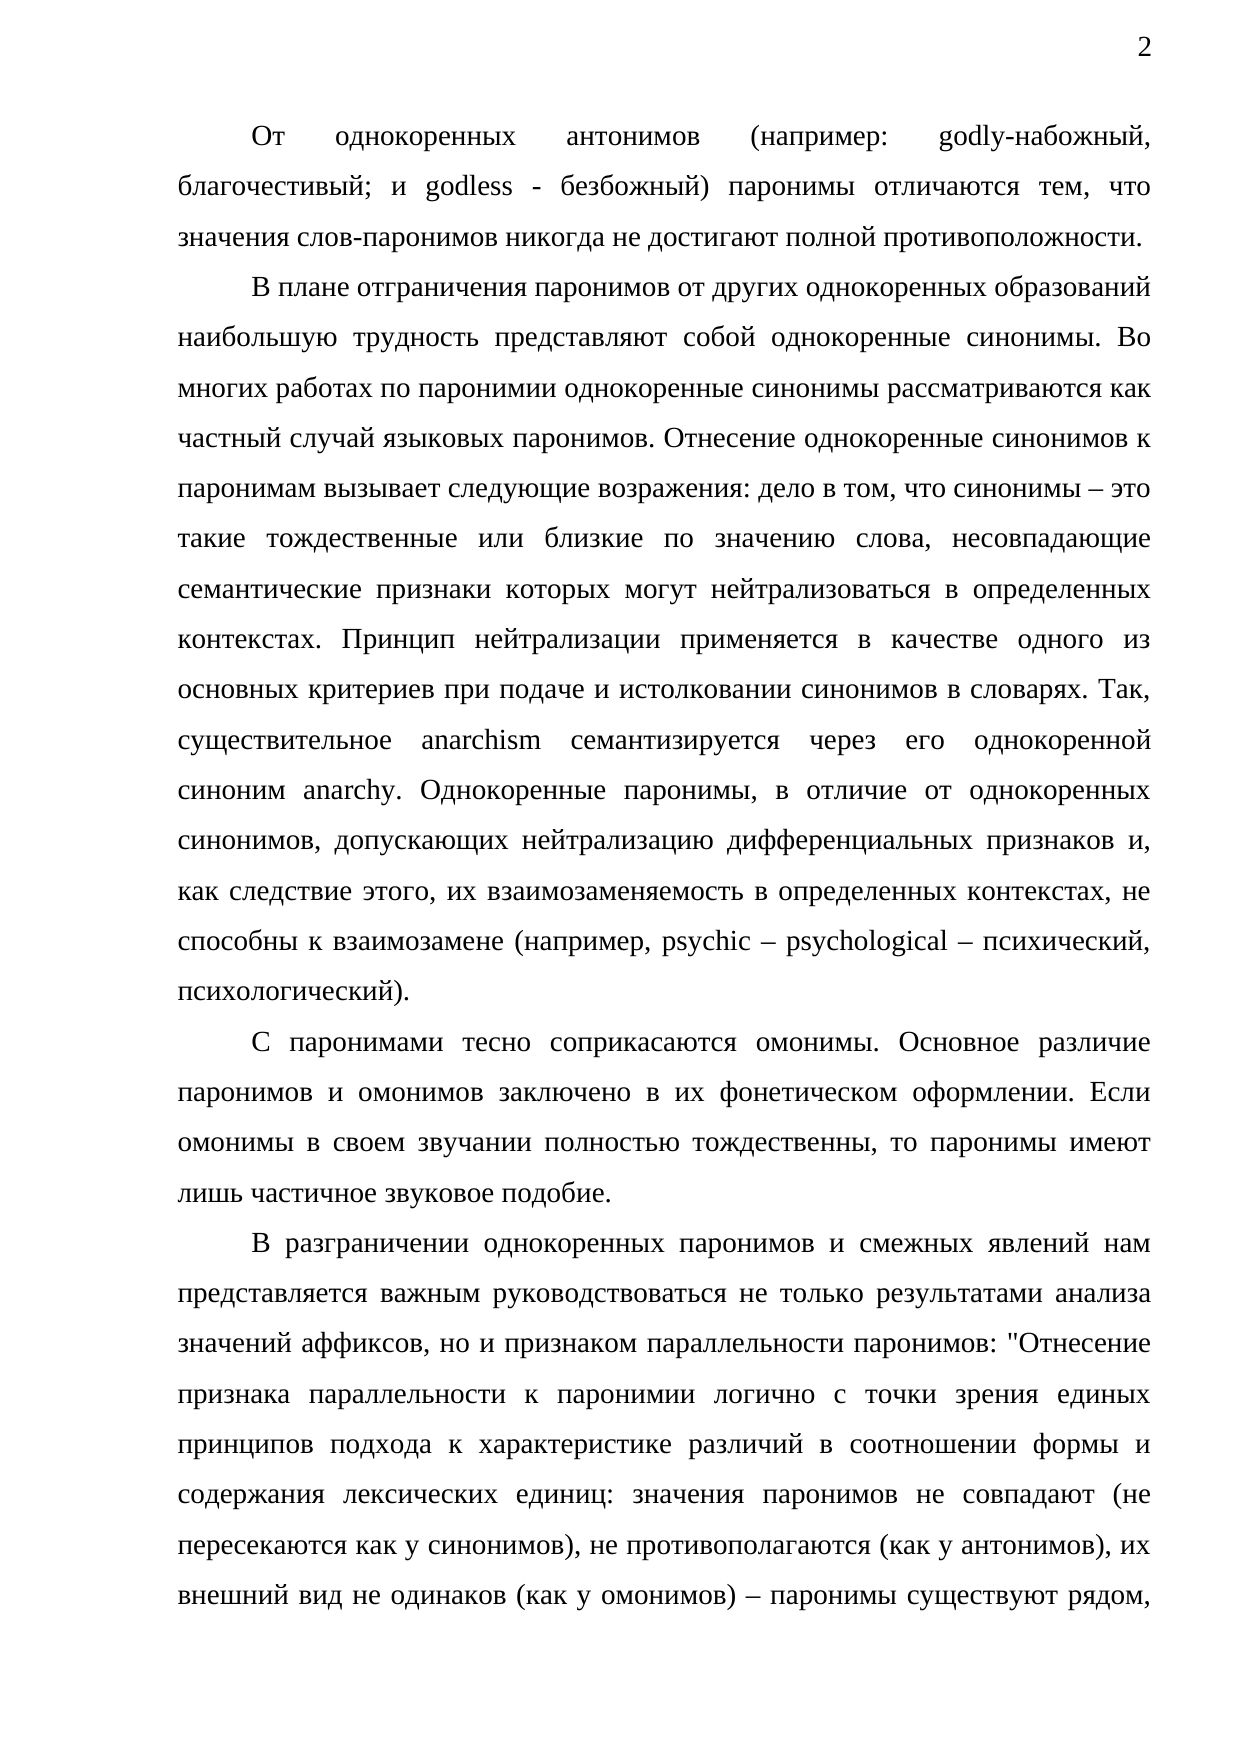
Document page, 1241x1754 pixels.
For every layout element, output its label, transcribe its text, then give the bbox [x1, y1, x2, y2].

text С паронимами тесно соприкасаются омонимы. Основное различие паронимов и омонимов заключено в их фонетическом оформлении. Если омонимы в своем звучании полностью тождественны, то паронимы имеют лишь частичное звуковое подобие. [177, 1024, 1152, 1208]
text В плане отграничения паронимов от других однокоренных образований наибольшую трудность представляют собой однокоренные синонимы. Во многих работах по паронимии однокоренные синонимы рассматриваются как частный случай языковых паронимов. Отнесение однокоренные синонимов к паронимам вызывает следующие возражения: дело в том, что синонимы – это такие тождественные или близкие по значению слова, несовпадающие семантические признаки которых могут нейтрализоваться в определенных контекстах. Принцип нейтрализации применяется в качестве одного из основных критериев при подаче и истолковании синонимов в словарях. Так, существительное anarchism семантизируется через его однокоренной синоним anarchy. Однокоренные паронимы, в отличие от однокоренных синонимов, допускающих нейтрализацию дифференциальных признаков и, как следствие этого, их взаимозаменяемость в определенных контекстах, не способны к взаимозамене (например, psychic – psychological – психический, психологический). [177, 269, 1152, 1007]
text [177, 1225, 1152, 1611]
text От однокоренных антонимов (например: godly-набожный, благочестивый; и godless - безбожный) паронимы отличаются тем, что значения слов-паронимов никогда не достигают полной противоположности. [177, 118, 1152, 252]
